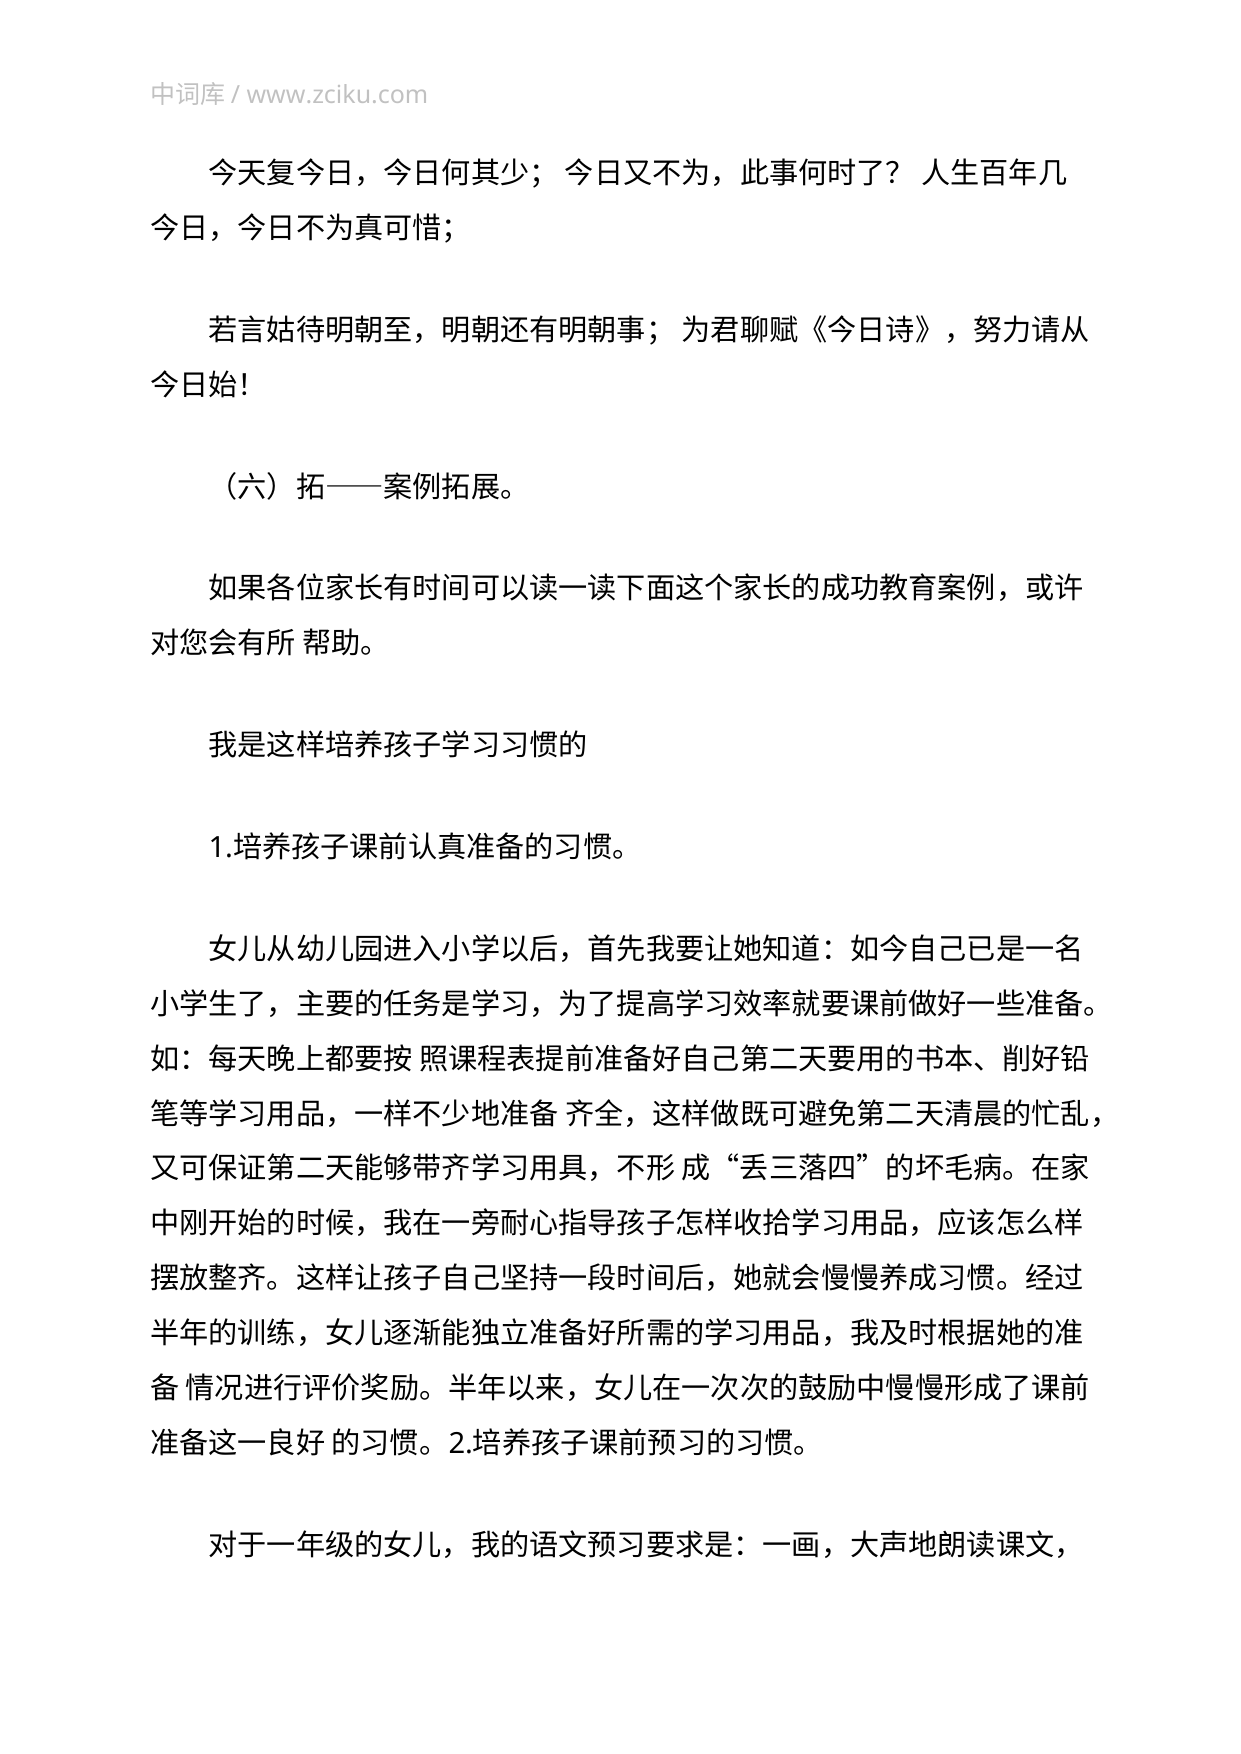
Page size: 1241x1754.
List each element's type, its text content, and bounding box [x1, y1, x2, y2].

text 我是这样培养孩子学习习惯的 [150, 722, 1090, 764]
text 女儿从幼儿园进入小学以后，首先我要让她知道：如今自己已是一名小学生了，主要的任务是学习，为了提高学习效率就要课前做好一些准备。如：每天晚上都要按 照课程表提前准备好自己第二天要用的书本、削好铅笔等学习用品，一样不少地准备 齐全，这样做既可避免第二天清晨的忙乱，又可保证第二天能够带齐学习用具，不形 成“丢三落四”的坏毛病。在家中刚开始的时候，我在一旁耐心指导孩子怎样收拾学习用品，应该怎么样摆放整齐。这样让孩子自己坚持一段时间后，她就会慢慢养成习惯。经过半年的训练，女儿逐渐能独立准备好所需的学习用品，我及时根据她的准备 情况进行评价奖励。半年以来，女儿在一次次的鼓励中慢慢形成了课前准备这一良好 的习惯。2.培养孩子课前预习的习惯。 [150, 926, 1090, 1462]
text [150, 1522, 1090, 1564]
text 1.培养孩子课前认真准备的习惯。 [150, 823, 1090, 866]
text 如果各位家长有时间可以读一读下面这个家长的成功教育案例，或许对您会有所 帮助。 [150, 565, 1090, 662]
text （六）拓——案例拓展。 [150, 463, 1090, 506]
text 今天复今日，今日何其少； 今日又不为，此事何时了？ 人生百年几今日，今日不为真可惜； [150, 150, 1090, 247]
text 若言姑待明朝至，明朝还有明朝事； 为君聊赋《今日诗》，努力请从今日始！ [150, 307, 1090, 404]
